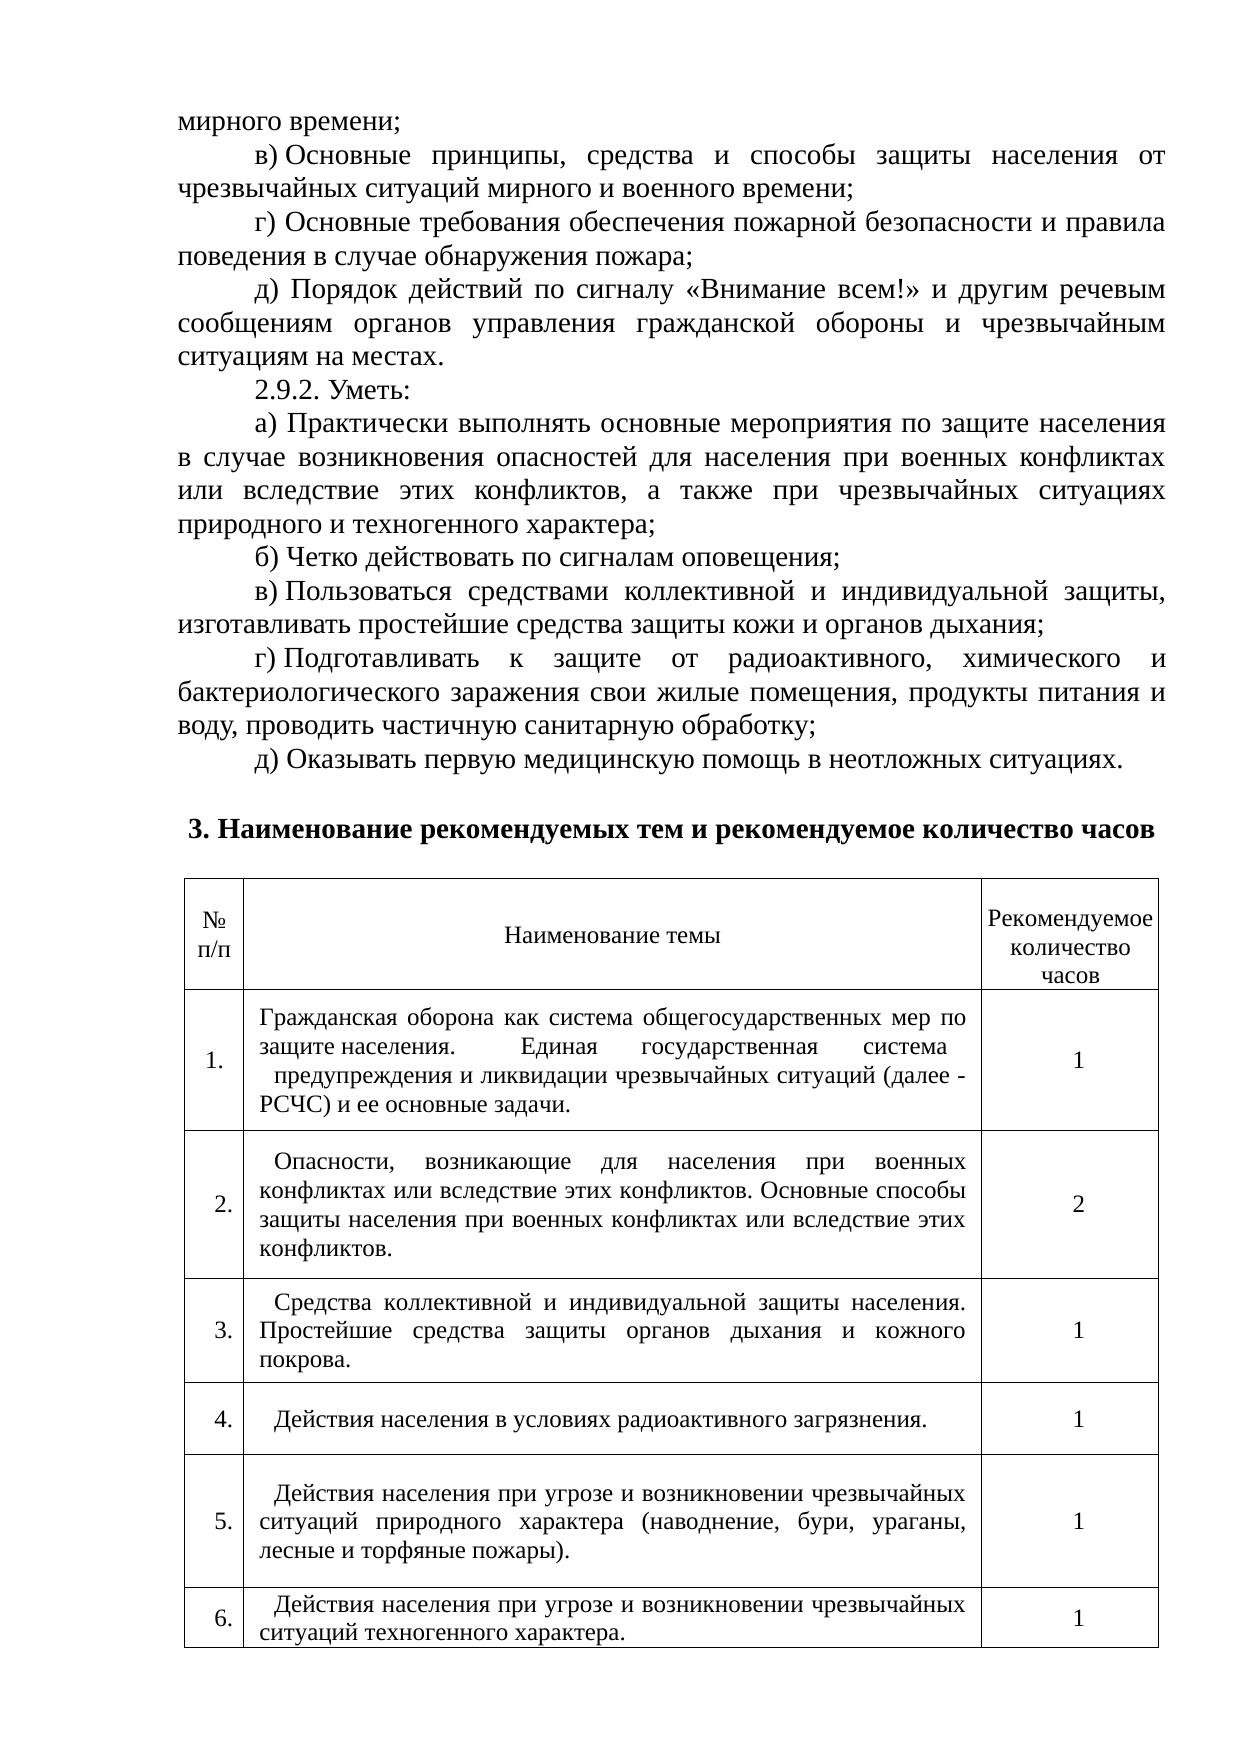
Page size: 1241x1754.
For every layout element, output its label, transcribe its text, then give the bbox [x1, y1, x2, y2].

text в) Пользоваться средствами коллективной и индивидуальной защиты, изготавливать простейшие средства защиты кожи и органов дыхания; [177, 573, 1167, 640]
text г) Подготавливать к защите от радиоактивного, химического и бактериологического заражения свои жилые помещения, продукты питания и воду, проводить частичную санитарную обработку; [177, 640, 1167, 741]
table_cell 1 [982, 1383, 1158, 1453]
table_cell 1 [982, 1588, 1158, 1647]
table_cell 5. [185, 1455, 243, 1587]
text в) Основные принципы, средства и способы защиты населения от чрезвычайных ситуаций мирного и военного времени; [177, 137, 1167, 204]
table_cell Действия населения при угрозе и возникновении чрезвычайных ситуаций техногенного характера. [244, 1588, 981, 1647]
table_cell Опасности, возникающие для населения при военных конфликтах или вследствие этих конфликтов. Основные способы защиты населения при военных конфликтах или вследствие этих конфликтов. [244, 1131, 981, 1277]
table_cell 1. [185, 990, 243, 1129]
table_cell Гражданская оборона как система общегосударственных мер по защите населения. Единая государственная система предупреждения и ликвидации чрезвычайных ситуаций (далее - РСЧС) и ее основные задачи. [244, 990, 981, 1129]
table_cell Действия населения при угрозе и возникновении чрезвычайных ситуаций природного характера (наводнение, бури, ураганы, лесные и торфяные пожары). [244, 1455, 981, 1587]
table_cell 1 [982, 990, 1158, 1129]
text д) Оказывать первую медицинскую помощь в неотложных ситуациях. [177, 741, 1167, 774]
text д) Порядок действий по сигналу «Внимание всем!» и другим речевым сообщениям органов управления гражданской обороны и чрезвычайным ситуациям на местах. [177, 271, 1167, 372]
text б) Четко действовать по сигналам оповещения; [177, 539, 1167, 573]
text 2.9.2. Уметь: [177, 372, 1167, 405]
table_header Наименование темы [244, 879, 981, 989]
table_cell 2. [185, 1131, 243, 1277]
table_cell 1 [982, 1455, 1158, 1587]
table_header Рекомендуемое количество часов [982, 879, 1158, 989]
table_cell 3. [185, 1279, 243, 1382]
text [177, 103, 1167, 137]
table_cell 2 [982, 1131, 1158, 1277]
table_cell 4. [185, 1383, 243, 1453]
list Наименование рекомендуемых тем и рекомендуемое количество часов [177, 811, 1167, 845]
table_cell 6. [185, 1588, 243, 1647]
table_cell Действия населения в условиях радиоактивного загрязнения. [244, 1383, 981, 1453]
text а) Практически выполнять основные мероприятия по защите населения в случае возникновения опасностей для населения при военных конфликтах или вследствие этих конфликтов, а также при чрезвычайных ситуациях природного и техногенного характера; [177, 405, 1167, 539]
table_cell 1 [982, 1279, 1158, 1382]
table_header № п/п [185, 879, 243, 989]
table_cell Средства коллективной и индивидуальной защиты населения. Простейшие средства защиты органов дыхания и кожного покрова. [244, 1279, 981, 1382]
text г) Основные требования обеспечения пожарной безопасности и правила поведения в случае обнаружения пожара; [177, 204, 1167, 271]
